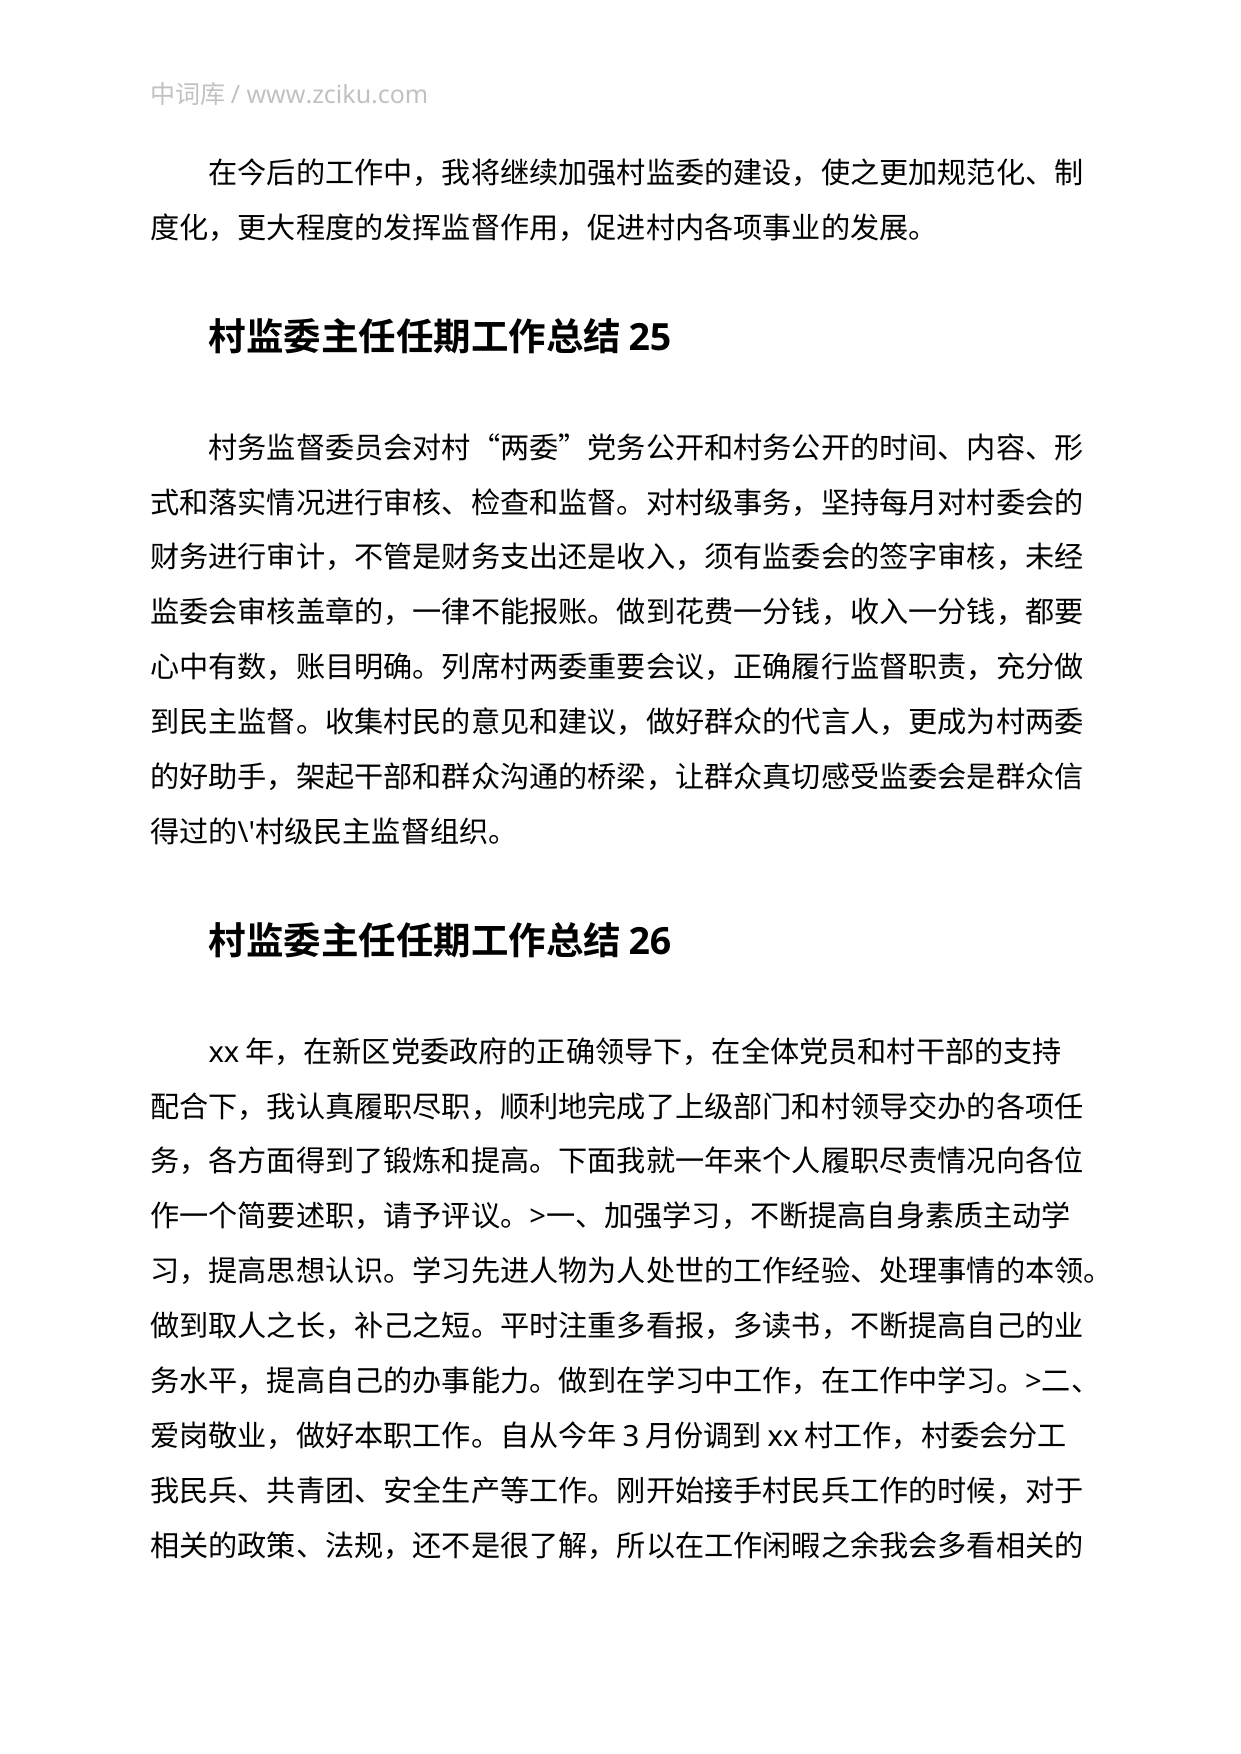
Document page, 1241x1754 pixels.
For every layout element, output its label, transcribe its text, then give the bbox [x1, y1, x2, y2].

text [150, 1028, 1090, 1565]
text 村监委主任任期工作总结25 [150, 307, 1090, 361]
text 村务监督委员会对村“两委”党务公开和村务公开的时间、内容、形式和落实情况进行审核、检查和监督。对村级事务，坚持每月对村委会的财务进行审计，不管是财务支出还是收入，须有监委会的签字审核，未经监委会审核盖章的，一律不能报账。做到花费一分钱，收入一分钱，都要心中有数，账目明确。列席村两委重要会议，正确履行监督职责，充分做到民主监督。收集村民的意见和建议，做好群众的代言人，更成为村两委的好助手，架起干部和群众沟通的桥梁，让群众真切感受监委会是群众信得过的\'村级民主监督组织。 [150, 424, 1090, 851]
text 村监委主任任期工作总结26 [150, 911, 1090, 965]
text 在今后的工作中，我将继续加强村监委的建设，使之更加规范化、制度化，更大程度的发挥监督作用，促进村内各项事业的发展。 [150, 150, 1090, 247]
